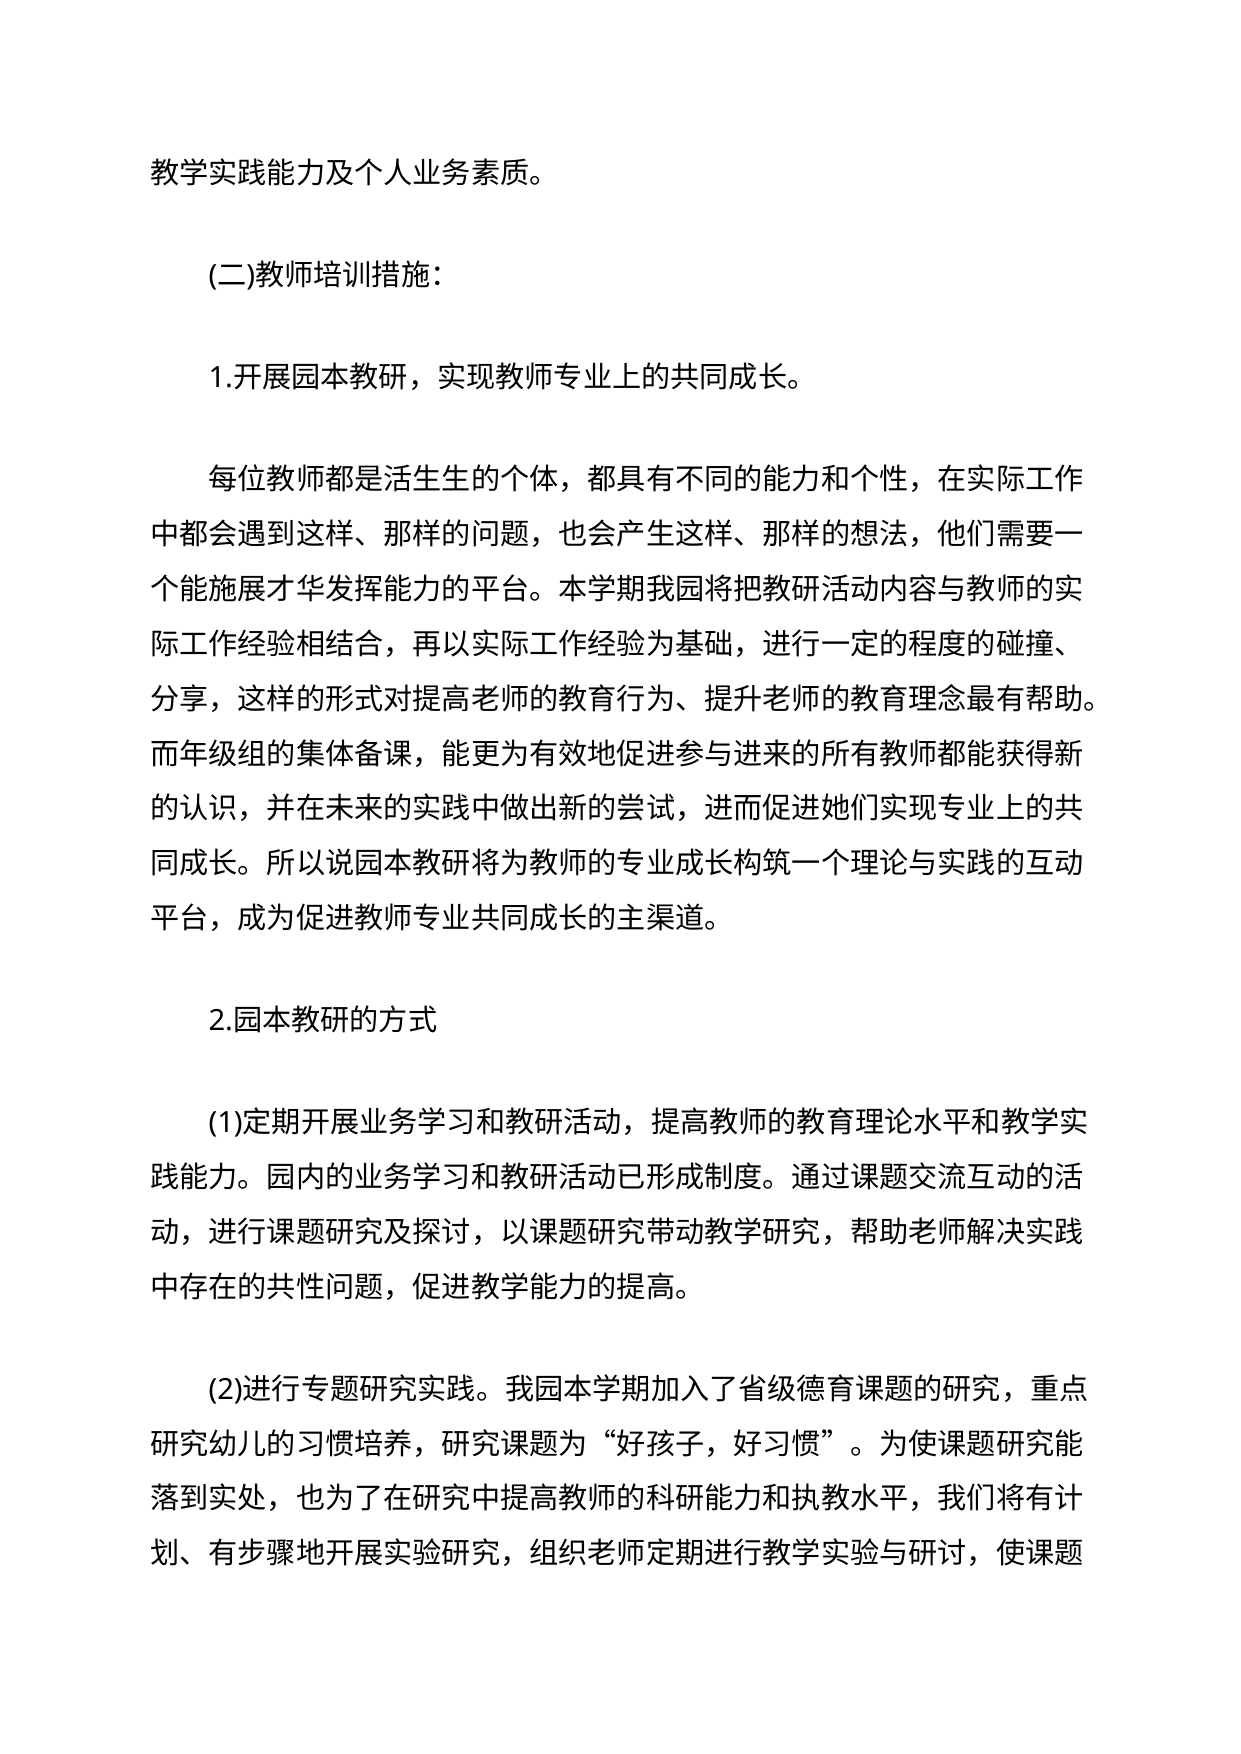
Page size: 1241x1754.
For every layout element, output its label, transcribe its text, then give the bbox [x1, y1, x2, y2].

text (二)教师培训措施： [150, 252, 1090, 294]
text 1.开展园本教研，实现教师专业上的共同成长。 [150, 354, 1090, 396]
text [150, 1365, 1090, 1572]
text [150, 150, 1090, 192]
text 每位教师都是活生生的个体，都具有不同的能力和个性，在实际工作中都会遇到这样、那样的问题，也会产生这样、那样的想法，他们需要一个能施展才华发挥能力的平台。本学期我园将把教研活动内容与教师的实际工作经验相结合，再以实际工作经验为基础，进行一定的程度的碰撞、分享，这样的形式对提高老师的教育行为、提升老师的教育理念最有帮助。而年级组的集体备课，能更为有效地促进参与进来的所有教师都能获得新的认识，并在未来的实践中做出新的尝试，进而促进她们实现专业上的共同成长。所以说园本教研将为教师的专业成长构筑一个理论与实践的互动平台，成为促进教师专业共同成长的主渠道。 [150, 456, 1090, 937]
text (1)定期开展业务学习和教研活动，提高教师的教育理论水平和教学实践能力。园内的业务学习和教研活动已形成制度。通过课题交流互动的活动，进行课题研究及探讨，以课题研究带动教学研究，帮助老师解决实践中存在的共性问题，促进教学能力的提高。 [150, 1099, 1090, 1306]
text 2.园本教研的方式 [150, 997, 1090, 1039]
